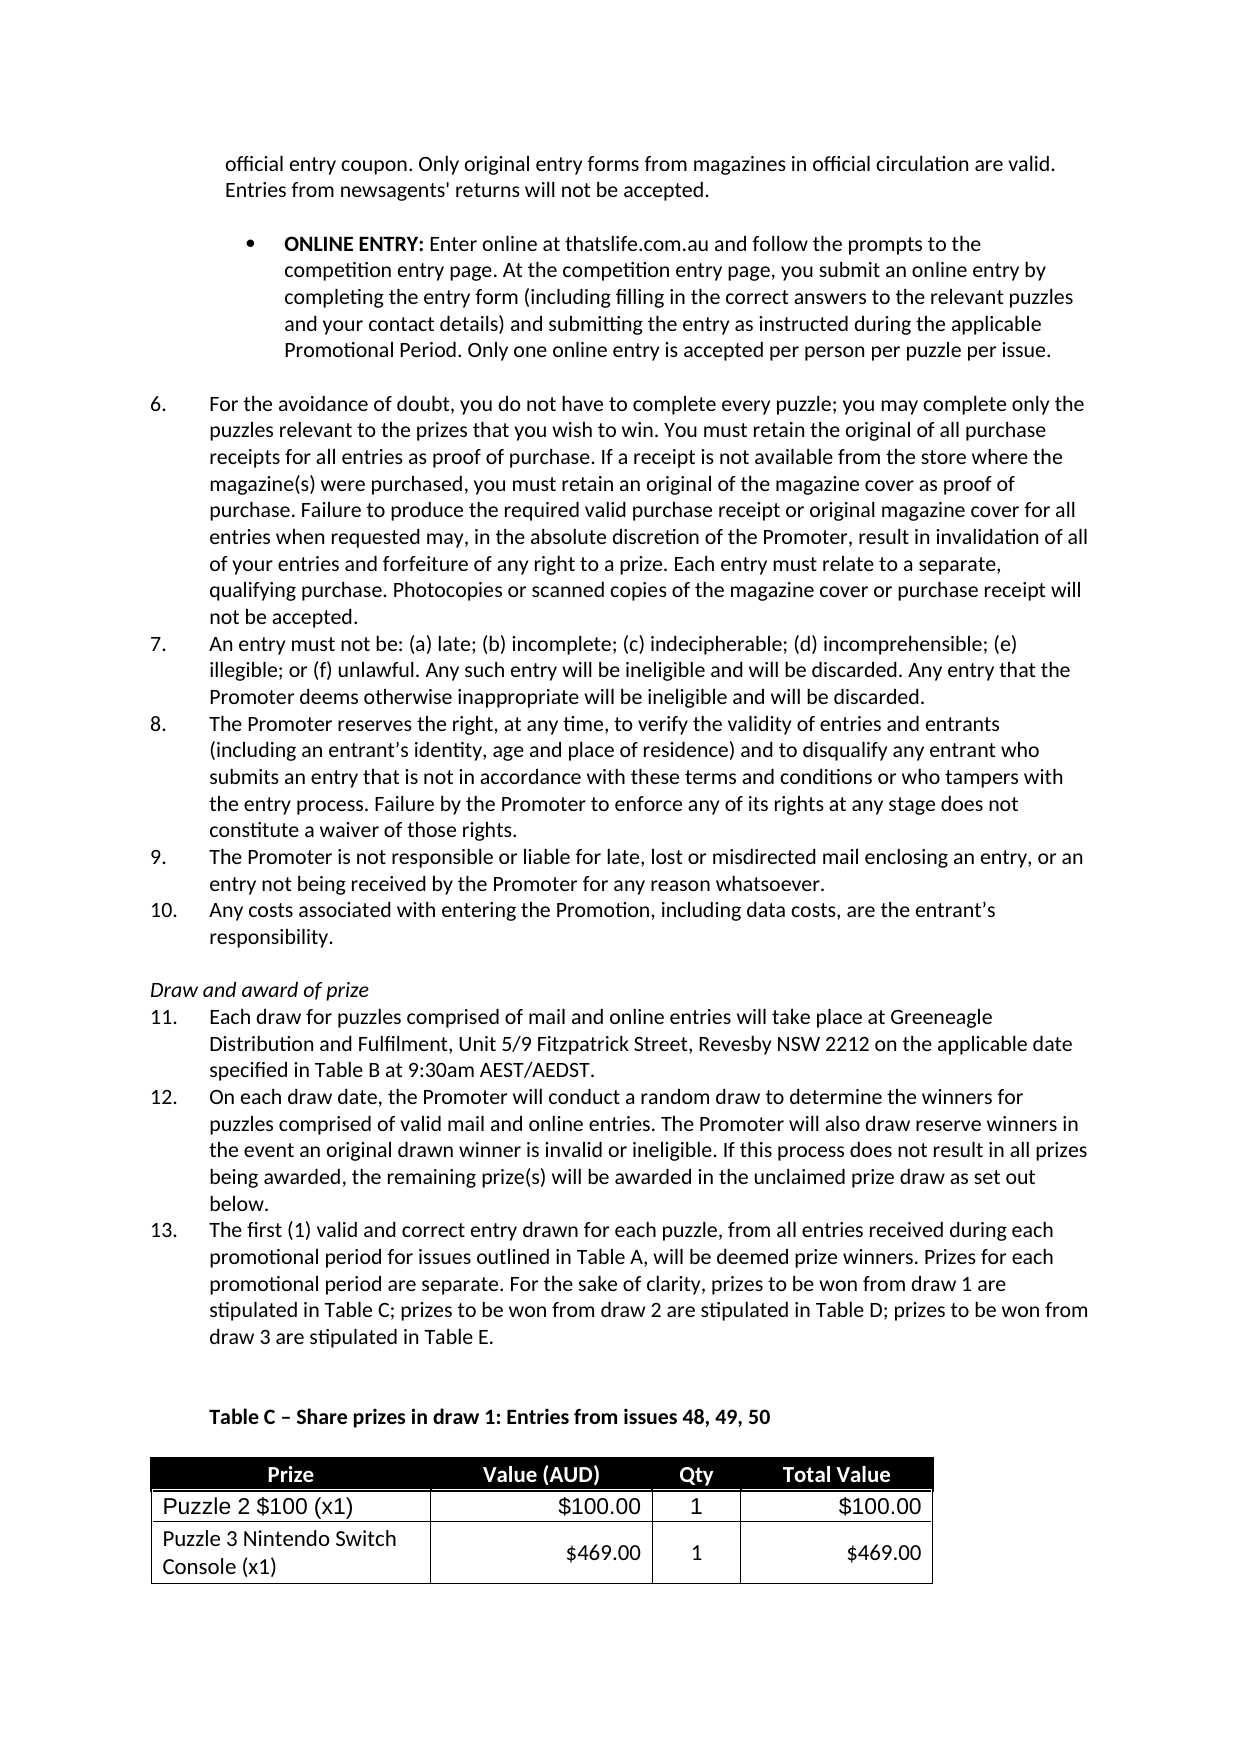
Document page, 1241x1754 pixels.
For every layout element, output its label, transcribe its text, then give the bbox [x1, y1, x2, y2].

table_header Qty [653, 1459, 740, 1489]
list An entry must not be: (a) late; (b) incomplete; (c) indecipherable; (d) incomprehensible; (e) illegible; or (f) unlawful. Any such entry will be ineligible and will be discarded. Any entry that the Promoter deems otherwise inappropriate will be ineligible and will be discarded. [150, 630, 1090, 710]
list The Promoter is not responsible or liable for late, lost or misdirected mail enclosing an entry, or an entry not being received by the Promoter for any reason whatsoever. [150, 843, 1090, 897]
table_cell $100.00 [741, 1490, 932, 1521]
table_cell $469.00 [741, 1521, 932, 1583]
table_cell 1 [653, 1492, 740, 1521]
list Table C – Share prizes in draw 1: Entries from issues 48, 49, 50 [209, 1403, 1090, 1430]
list Any costs associated with entering the Promotion, including data costs, are the entrant’s responsibility. [150, 897, 1090, 950]
list The Promoter reserves the right, at any time, to verify the validity of entries and entrants (including an entrant’s identity, age and place of residence) and to disqualify any entrant who submits an entry that is not in accordance with these terms and conditions or who tampers with the entry process. Failure by the Promoter to enforce any of its rights at any stage does not constitute a waiver of those rights. [150, 710, 1090, 843]
table_cell $100.00 [431, 1492, 652, 1521]
table_header Total Value [742, 1459, 932, 1489]
list The first (1) valid and correct entry drawn for each puzzle, from all entries received during each promotional period for issues outlined in Table A, will be deemed prize winners. Prizes for each promotional period are separate. For the sake of clarity, prizes to be won from draw 1 are stipulated in Table C; prizes to be won from draw 2 are stipulated in Table D; prizes to be won from draw 3 are stipulated in Table E. [150, 1217, 1090, 1350]
list ONLINE ENTRY: Enter online at thatslife.com.au and follow the prompts to the competition entry page. At the competition entry page, you submit an online entry by completing the entry form (including filling in the correct answers to the relevant puzzles and your contact details) and submitting the entry as instructed during the applicable Promotional Period. Only one online entry is accepted per person per puzzle per issue. [247, 230, 1090, 363]
list For the avoidance of doubt, you do not have to complete every puzzle; you may complete only the puzzles relevant to the prizes that you wish to win. You must retain the original of all purchase receipts for all entries as proof of purchase. If a receipt is not available from the store where the magazine(s) were purchased, you must retain an original of the magazine cover as proof of purchase. Failure to produce the required valid purchase receipt or original magazine cover for all entries when requested may, in the absolute discretion of the Promoter, result in invalidation of all of your entries and forfeiture of any right to a prize. Each entry must relate to a separate, qualifying purchase. Photocopies or scanned copies of the magazine cover or purchase receipt will not be accepted. [150, 390, 1090, 630]
table_header Prize [152, 1459, 430, 1489]
text Draw and award of prize [150, 977, 1090, 1003]
table_header Value (AUD) [432, 1459, 651, 1489]
list Each draw for puzzles comprised of mail and online entries will take place at Greeneagle Distribution and Fulfilment, Unit 5/9 Fitzpatrick Street, Revesby NSW 2212 on the applicable date specified in Table B at 9:30am AEST/AEDST. [150, 1003, 1090, 1083]
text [225, 150, 1090, 203]
table_cell $469.00 [431, 1522, 652, 1583]
list On each draw date, the Promoter will conduct a random draw to determine the winners for puzzles comprised of valid mail and online entries. The Promoter will also draw reserve winners in the event an original drawn winner is invalid or ineligible. If this process does not result in all prizes being awarded, the remaining prize(s) will be awarded in the unclaimed prize draw as set out below. [150, 1083, 1090, 1217]
table_cell Puzzle 2 $100 (x1) [152, 1491, 430, 1521]
table_cell 1 [653, 1522, 740, 1583]
table_cell Puzzle 3 Nintendo Switch Console (x1) [152, 1522, 430, 1583]
